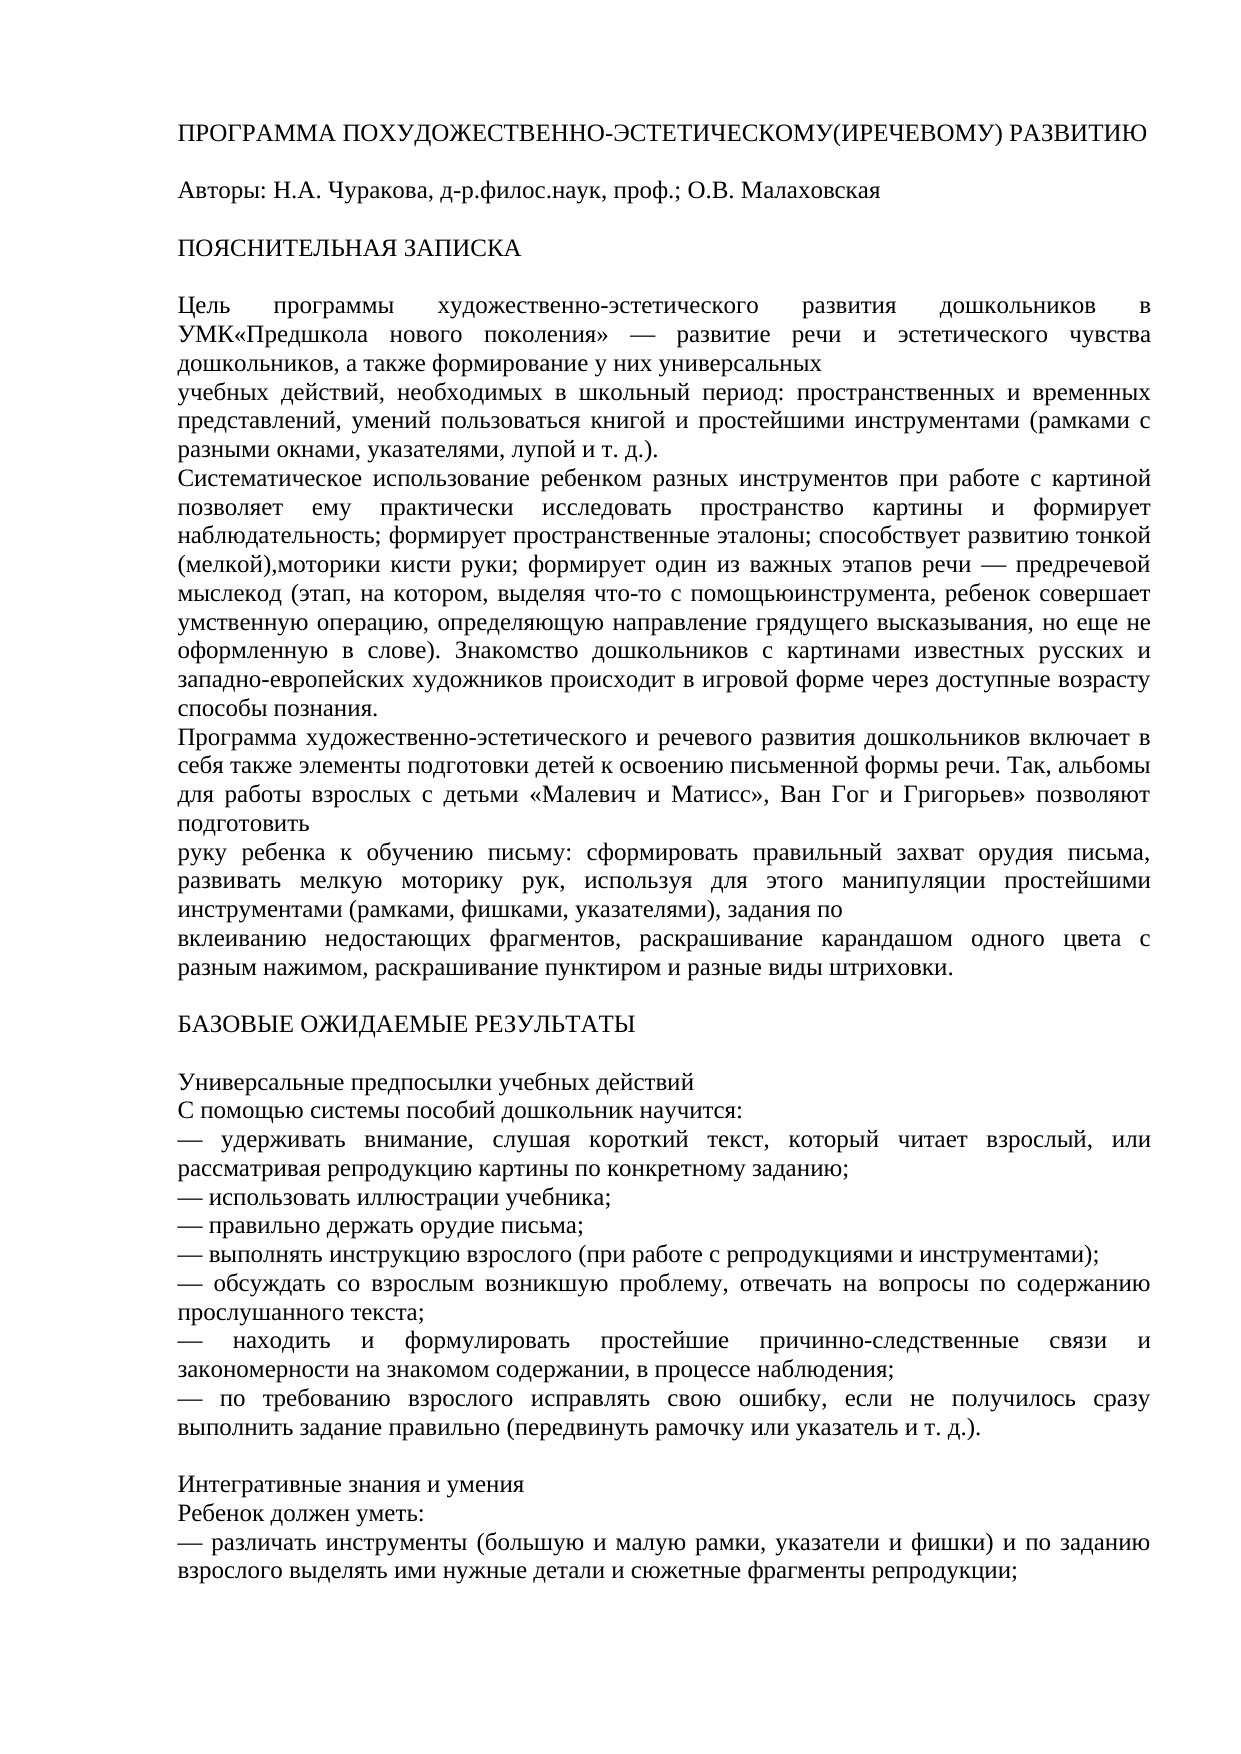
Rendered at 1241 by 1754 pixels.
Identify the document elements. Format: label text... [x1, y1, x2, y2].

text — выполнять инструкцию взрослого (при работе с репродукциями и инструментами); [177, 1239, 1152, 1268]
text — обсуждать со взрослым возникшую проблему, отвечать на вопросы по содержанию прослушанного текста; [177, 1268, 1152, 1326]
text Универсальные предпосылки учебных действий [177, 1067, 1152, 1096]
text Интегративные знания и умения [177, 1469, 1152, 1498]
text вклеиванию недостающих фрагментов, раскрашивание карандашом одного цвета с разным нажимом, раскрашивание пунктиром и разные виды штриховки. [177, 923, 1152, 981]
text руку ребенка к обучению письму: сформировать правильный захват орудия письма, развивать мелкую моторику рук, используя для этого манипуляции простейшими инструментами (рамками, фишками, указателями), задания по [177, 837, 1152, 923]
text — различать инструменты (большую и малую рамки, указатели и фишки) и по заданию взрослого выделять ими нужные детали и сюжетные фрагменты репродукции; [177, 1527, 1152, 1584]
text Ребенок должен уметь: [177, 1498, 1152, 1527]
text — правильно держать орудие письма; [177, 1211, 1152, 1239]
text БАЗОВЫЕ ОЖИДАЕМЫЕ РЕЗУЛЬТАТЫ [177, 1009, 1152, 1038]
text ПОЯСНИТЕЛЬНАЯ ЗАПИСКА [177, 233, 1152, 262]
text — использовать иллюстрации учебника; [177, 1182, 1152, 1211]
text учебных действий, необходимых в школьный период: пространственных и временных представлений, умений пользоваться книгой и простейшими инструментами (рамками с разными окнами, указателями, лупой и т. д.). [177, 377, 1152, 463]
text — находить и формулировать простейшие причинно-следственные связи и закономерности на знакомом содержании, в процессе наблюдения; [177, 1326, 1152, 1383]
text Программа художественно-эстетического и речевого развития дошкольников включает в себя также элементы подготовки детей к освоению письменной формы речи. Так, альбомы для работы взрослых с детьми «Малевич и Матисс», Ван Гог и Григорьев» позволяют подготовить [177, 722, 1152, 837]
text — удерживать внимание, слушая короткий текст, который читает взрослый, или рассматривая репродукцию картины по конкретному заданию; [177, 1124, 1152, 1182]
text Авторы: Н.А. Чуракова, д-р.филос.наук, проф.; О.В. Малаховская [177, 176, 1152, 204]
text ПРОГРАММА ПОХУДОЖЕСТВЕННО-ЭСТЕТИЧЕСКОМУ(ИРЕЧЕВОМУ) РАЗВИТИЮ [177, 118, 1152, 147]
text — по требованию взрослого исправлять свою ошибку, если не получилось сразу выполнить задание правильно (передвинуть рамочку или указатель и т. д.). [177, 1383, 1152, 1441]
text Цель программы художественно-эстетического развития дошкольников в УМК«Предшкола нового поколения» — развитие речи и эстетического чувства дошкольников, а также формирование у них универсальных [177, 291, 1152, 377]
text Систематическое использование ребенком разных инструментов при работе с картиной позволяет ему практически исследовать пространство картины и формирует наблюдательность; формирует пространственные эталоны; способствует развитию тонкой (мелкой),моторики кисти руки; формирует один из важных этапов речи — предречевой мыслекод (этап, на котором, выделяя что-то с помощьюинструмента, ребенок совершает умственную операцию, определяющую направление грядущего высказывания, но еще не оформленную в слове). Знакомство дошкольников с картинами известных русских и западно-европейских художников происходит в игровой форме через доступные возрасту способы познания. [177, 463, 1152, 722]
text С помощью системы пособий дошкольник научится: [177, 1096, 1152, 1124]
